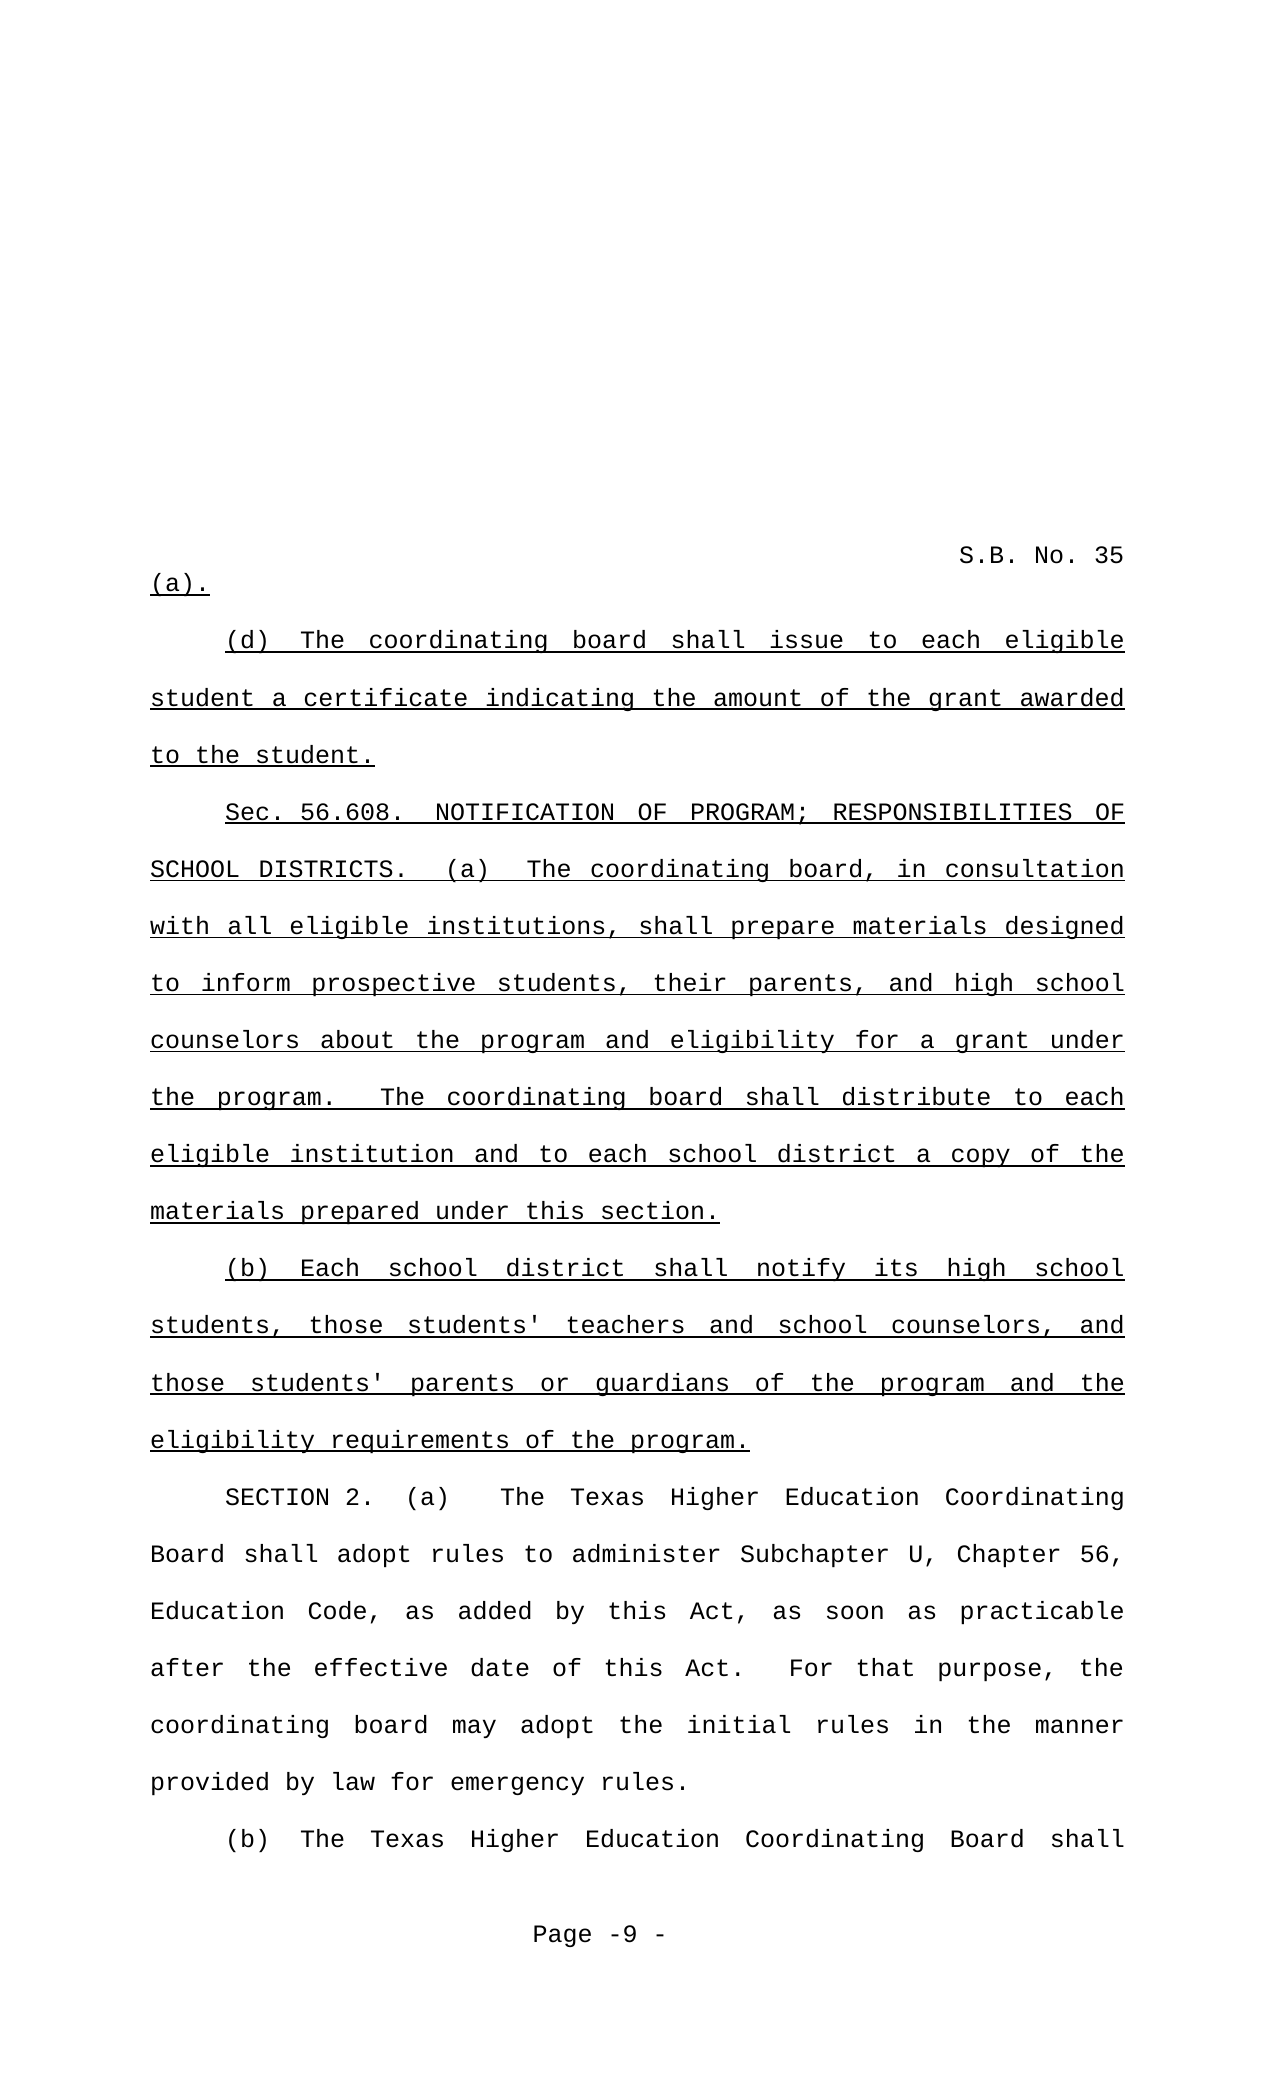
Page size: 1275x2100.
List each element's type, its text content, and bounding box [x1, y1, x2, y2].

text Sec. 56.608. NOTIFICATION OF PROGRAM; RESPONSIBILITIES OF SCHOOL DISTRICTS. (a) The coordinating board, in consultation with all eligible institutions, shall prepare materials designed to inform prospective students, their parents, and high school counselors about the program and eligibility for a grant under the program. The coordinating board shall distribute to each eligible institution and to each school district a copy of the materials prepared under this section. [150, 1167, 1125, 1227]
text Sec. 56.608. NOTIFICATION OF PROGRAM; RESPONSIBILITIES OF SCHOOL DISTRICTS. (a) The coordinating board, in consultation with all eligible institutions, shall prepare materials designed to inform prospective students, their parents, and high school counselors about the program and eligibility for a grant under the program. The coordinating board shall distribute to each eligible institution and to each school district a copy of the materials prepared under this section. [150, 1110, 1125, 1165]
text Sec. 56.608. NOTIFICATION OF PROGRAM; RESPONSIBILITIES OF SCHOOL DISTRICTS. (a) The coordinating board, in consultation with all eligible institutions, shall prepare materials designed to inform prospective students, their parents, and high school counselors about the program and eligibility for a grant under the program. The coordinating board shall distribute to each eligible institution and to each school district a copy of the materials prepared under this section. [150, 1052, 1125, 1108]
text (d) The coordinating board shall issue to each eligible student a certificate indicating the amount of the grant awarded to the student. [150, 710, 1125, 771]
text Sec. 56.608. NOTIFICATION OF PROGRAM; RESPONSIBILITIES OF SCHOOL DISTRICTS. (a) The coordinating board, in consultation with all eligible institutions, shall prepare materials designed to inform prospective students, their parents, and high school counselors about the program and eligibility for a grant under the program. The coordinating board shall distribute to each eligible institution and to each school district a copy of the materials prepared under this section. [150, 799, 1125, 880]
text (b) Each school district shall notify its high school students, those students' teachers and school counselors, and those students' parents or guardians of the program and the eligibility requirements of the program. [150, 1395, 1125, 1456]
text Sec. 56.608. NOTIFICATION OF PROGRAM; RESPONSIBILITIES OF SCHOOL DISTRICTS. (a) The coordinating board, in consultation with all eligible institutions, shall prepare materials designed to inform prospective students, their parents, and high school counselors about the program and eligibility for a grant under the program. The coordinating board shall distribute to each eligible institution and to each school district a copy of the materials prepared under this section. [150, 881, 1125, 937]
text SECTION 2. (a) The Texas Higher Education Coordinating Board shall adopt rules to administer Subchapter U, Chapter 56, Education Code, as added by this Act, as soon as practicable after the effective date of this Act. For that purpose, the coordinating board may adopt the initial rules in the manner provided by law for emergency rules. [150, 1484, 1125, 1798]
text (b) Each school district shall notify its high school students, those students' teachers and school counselors, and those students' parents or guardians of the program and the eligibility requirements of the program. [150, 1256, 1125, 1336]
text Sec. 56.608. NOTIFICATION OF PROGRAM; RESPONSIBILITIES OF SCHOOL DISTRICTS. (a) The coordinating board, in consultation with all eligible institutions, shall prepare materials designed to inform prospective students, their parents, and high school counselors about the program and eligibility for a grant under the program. The coordinating board shall distribute to each eligible institution and to each school district a copy of the materials prepared under this section. [150, 995, 1125, 1051]
text (b) Each school district shall notify its high school students, those students' teachers and school counselors, and those students' parents or guardians of the program and the eligibility requirements of the program. [150, 1338, 1125, 1393]
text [150, 1827, 1125, 1855]
text (d) The coordinating board shall issue to each eligible student a certificate indicating the amount of the grant awarded to the student. [150, 628, 1125, 708]
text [150, 571, 1125, 599]
text Sec. 56.608. NOTIFICATION OF PROGRAM; RESPONSIBILITIES OF SCHOOL DISTRICTS. (a) The coordinating board, in consultation with all eligible institutions, shall prepare materials designed to inform prospective students, their parents, and high school counselors about the program and eligibility for a grant under the program. The coordinating board shall distribute to each eligible institution and to each school district a copy of the materials prepared under this section. [150, 938, 1125, 994]
